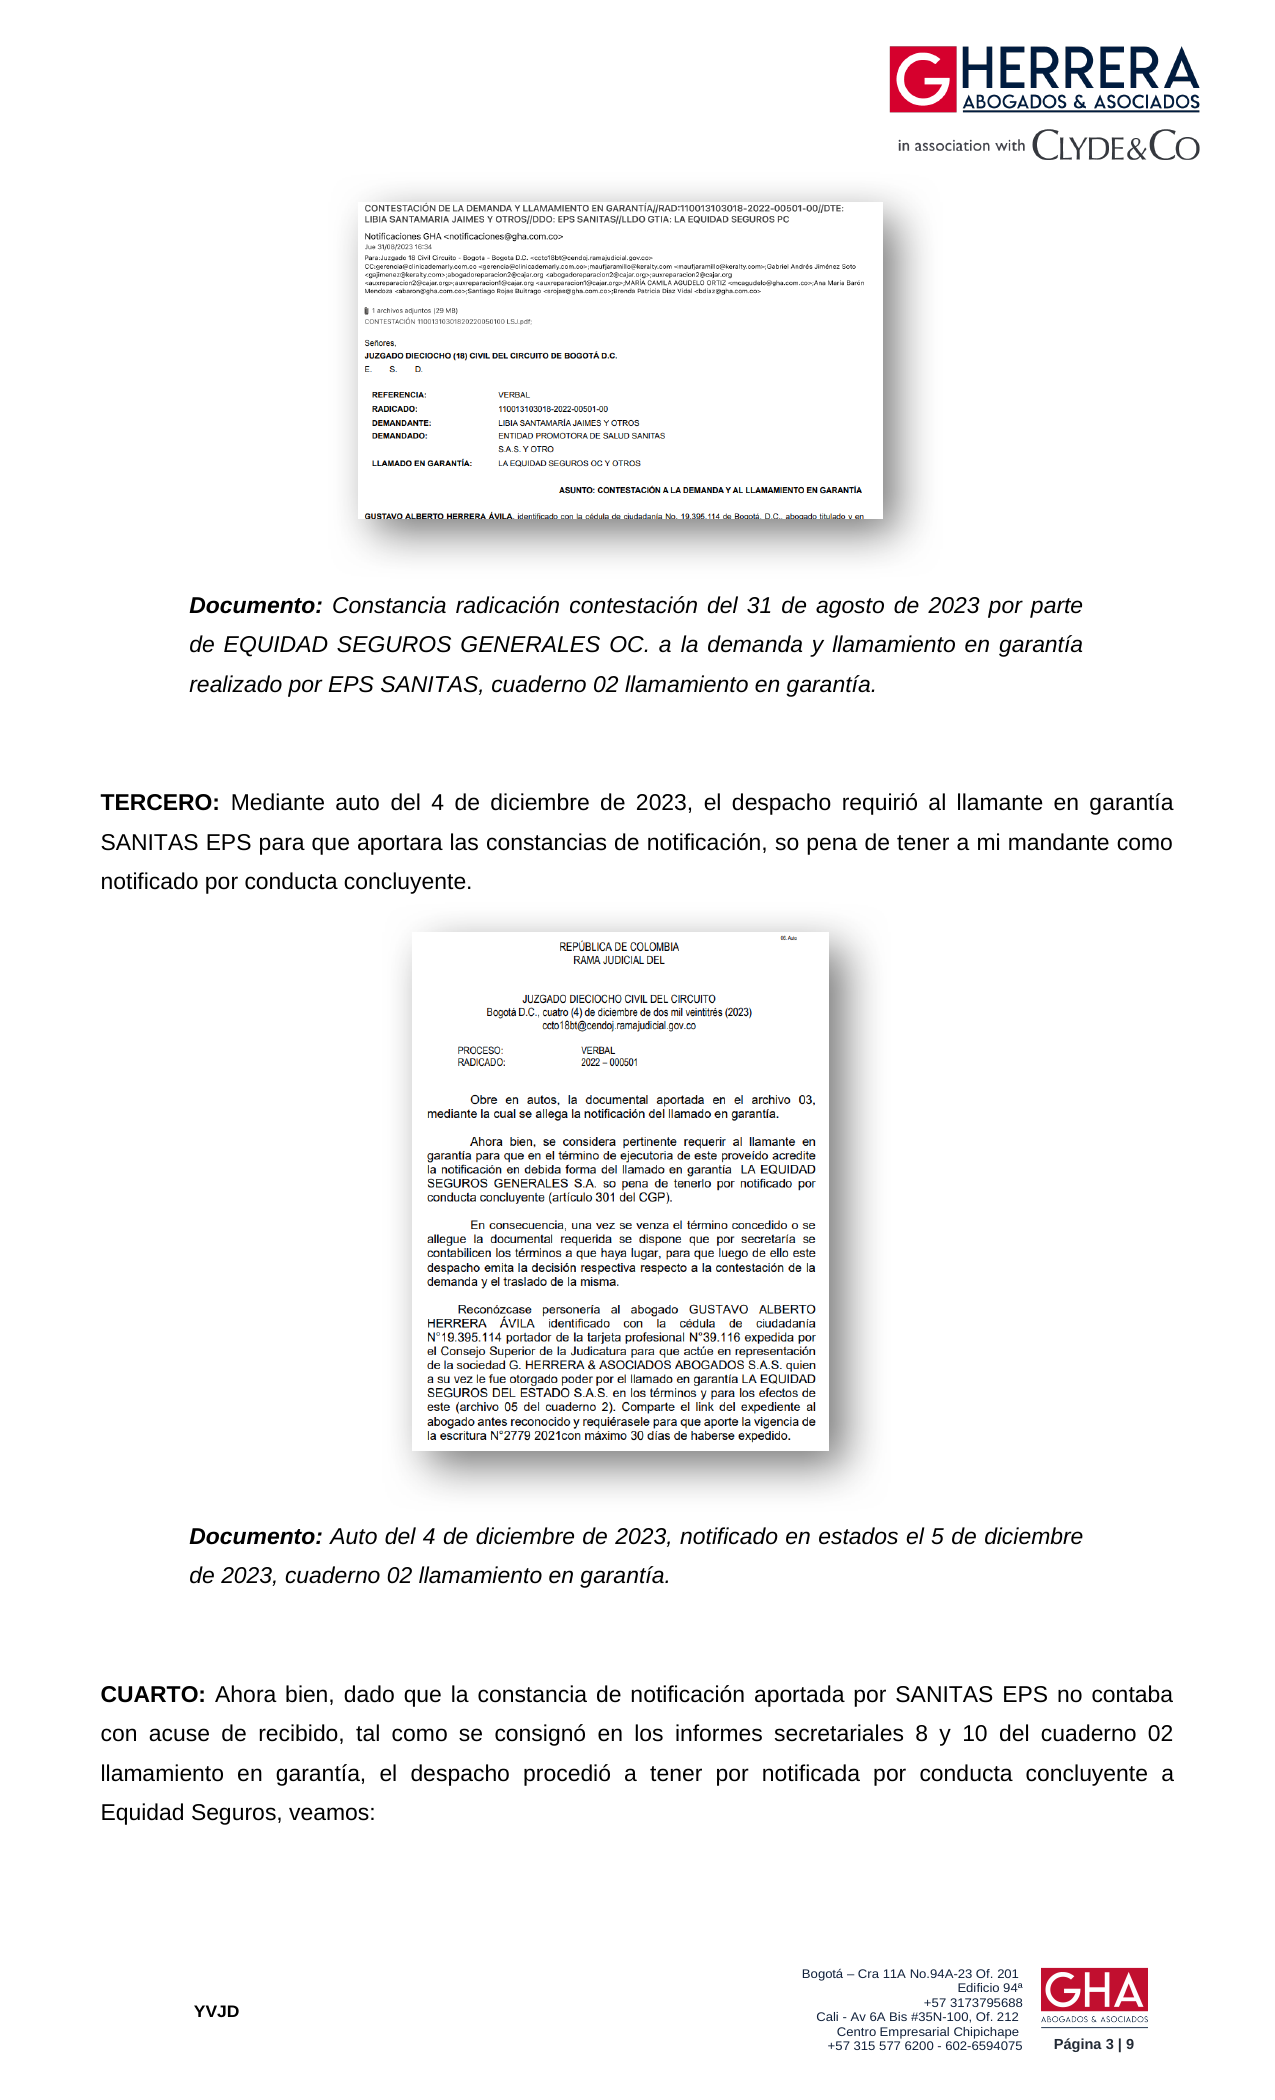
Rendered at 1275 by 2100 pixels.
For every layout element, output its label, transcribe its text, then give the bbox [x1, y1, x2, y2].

picture [1034, 1964, 1154, 2032]
picture [869, 29, 1220, 177]
text Documento: Constancia radicación contestación del 31 de agosto de 2023 por parte de EQUIDAD SEGUROS GENERALES OC. a la demanda y llamamiento en garantía realizado por EPS SANITAS, cuaderno 02 llamamiento en garantía. [189, 592, 1086, 697]
picture [358, 202, 883, 519]
picture [412, 932, 829, 1451]
text CUARTO: Ahora bien, dado que la constancia de notificación aportada por SANITAS EPS no contaba con acuse de recibido, tal como se consignó en los informes secretariales 8 y 10 del cuaderno 02 llamamiento en garantía, el despacho procedió a tener por notificada por conducta concluyente a Equidad Seguros, veamos: [100, 1681, 1174, 1826]
text Documento: Auto del 4 de diciembre de 2023, notificado en estados el 5 de diciembre de 2023, cuaderno 02 llamamiento en garantía. [189, 1523, 1086, 1589]
text TERCERO: Mediante auto del 4 de diciembre de 2023, el despacho requirió al llamante en garantía SANITAS EPS para que aportara las constancias de notificación, so pena de tener a mi mandante como notificado por conducta concluyente. [100, 789, 1174, 894]
